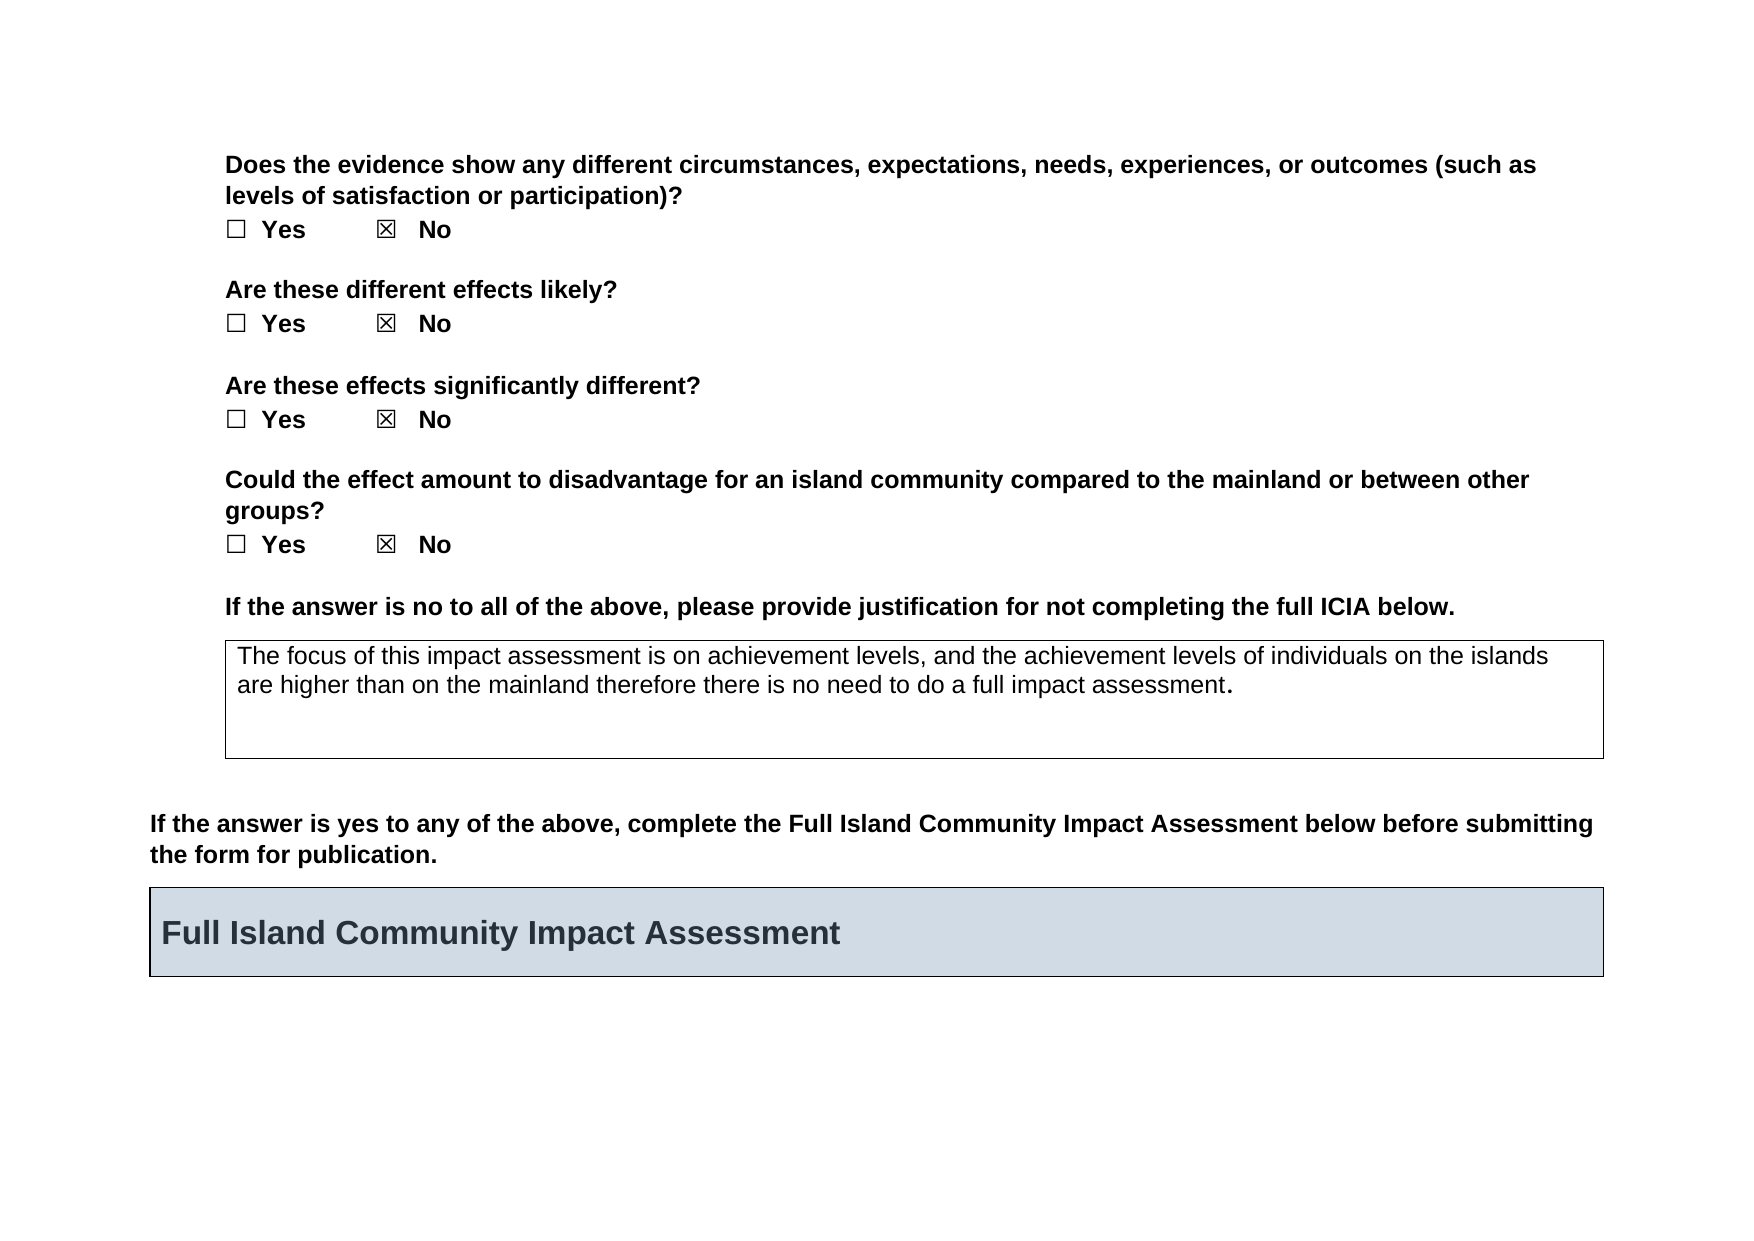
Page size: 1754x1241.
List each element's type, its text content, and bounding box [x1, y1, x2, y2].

text If the answer is yes to any of the above, complete the Full Island Community Impact Assessment below before submitting the form for publication. [150, 808, 1604, 868]
list Could the effect amount to disadvantage for an island community compared to the mainland or between other groups? [225, 465, 1604, 525]
list Does the evidence show any different circumstances, expectations, needs, experiences, or outcomes (such as levels of satisfaction or participation)? [225, 150, 1604, 210]
list Yes No [225, 402, 1604, 436]
table_header Full Island Community Impact Assessment [151, 888, 1603, 976]
list If the answer is no to all of the above, please provide justification for not completing the full ICIA below. [225, 592, 1604, 621]
table_header The focus of this impact assessment is on achievement levels, and the achievement levels of individuals on the islands are higher than on the mainland therefore there is no need to do a full impact assessment. [226, 641, 1603, 758]
list Are these different effects likely? [225, 275, 1604, 304]
list Are these effects significantly different? [225, 371, 1604, 400]
list Yes No [225, 527, 1604, 561]
list Yes No [225, 306, 1604, 340]
list Yes No [225, 212, 1604, 246]
